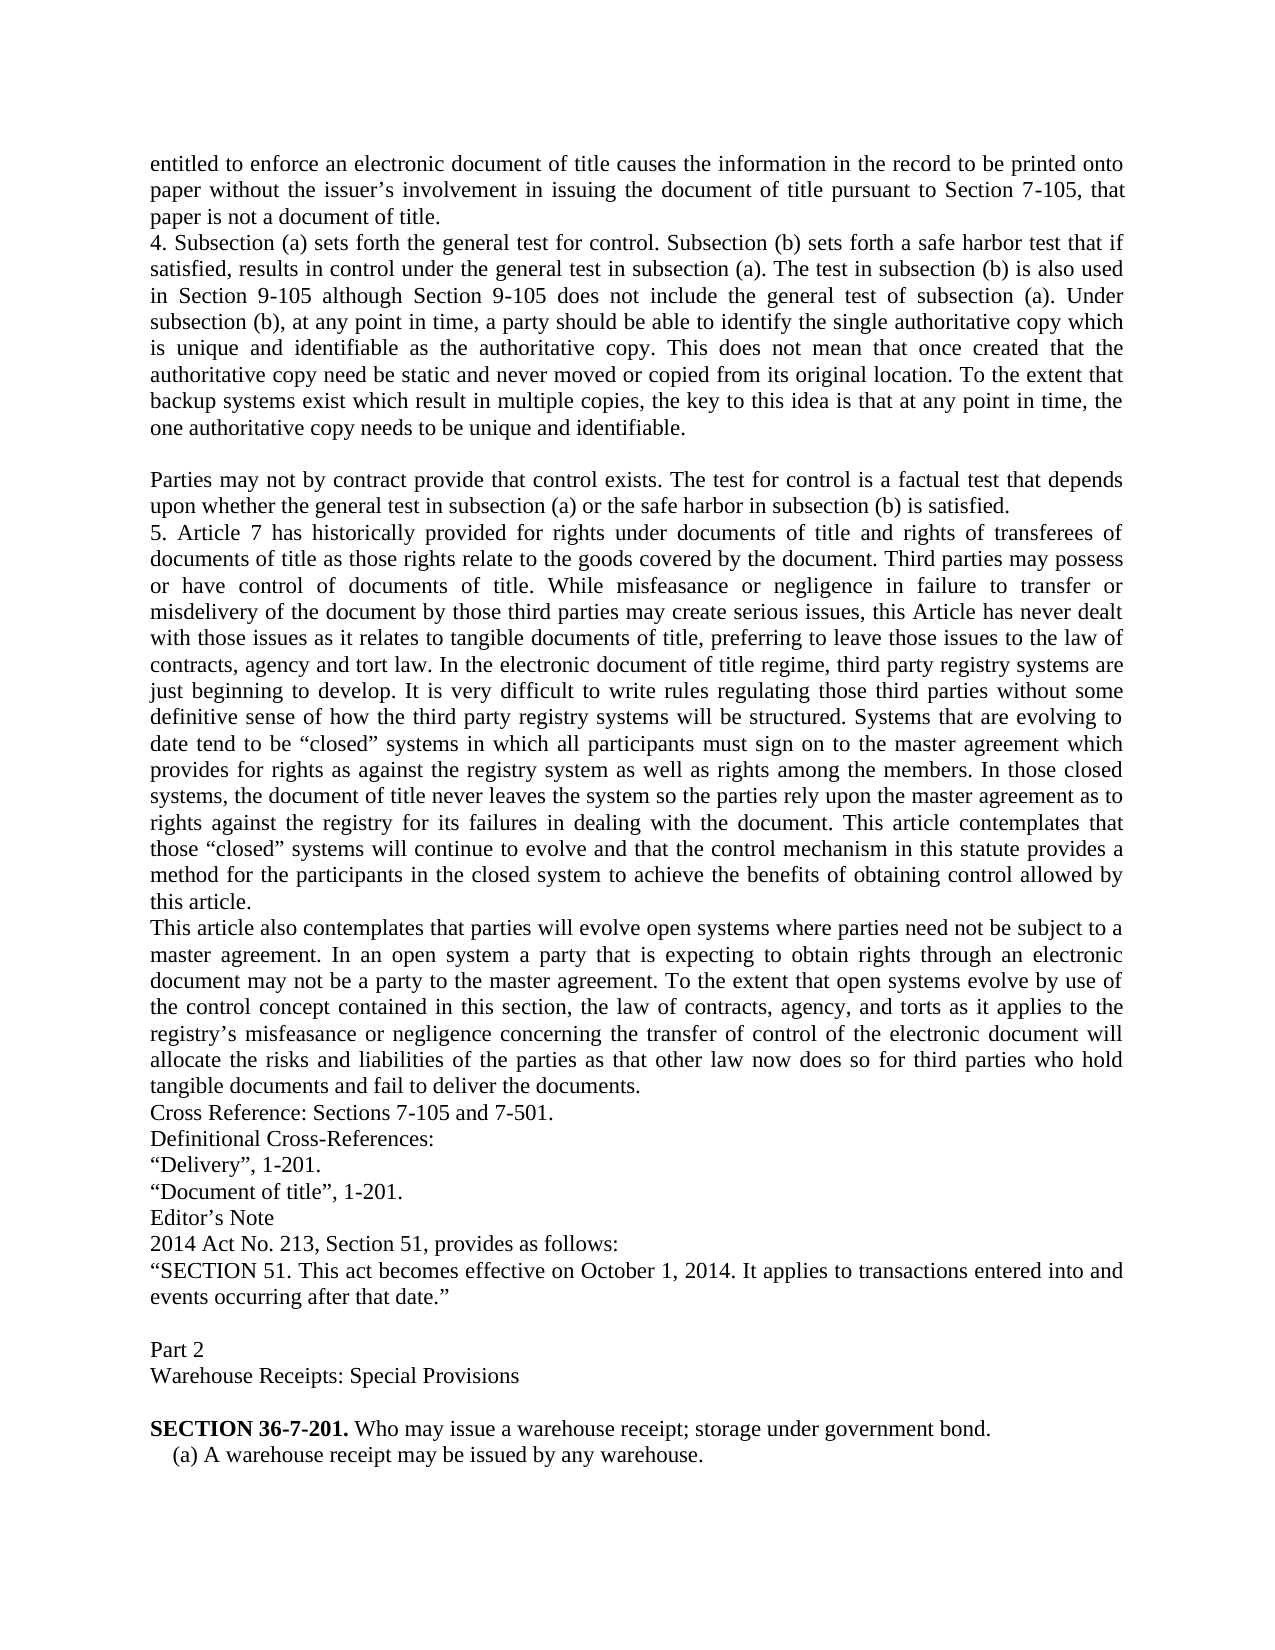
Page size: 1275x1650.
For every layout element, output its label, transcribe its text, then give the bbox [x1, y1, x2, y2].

text Warehouse Receipts: Special Provisions [150, 1362, 1125, 1389]
text This article also contemplates that parties will evolve open systems where parties need not be subject to a master agreement. In an open system a party that is expecting to obtain rights through an electronic document may not be a party to the master agreement. To the extent that open systems evolve by use of the control concept contained in this section, the law of contracts, agency, and torts as it applies to the registry’s misfeasance or negligence concerning the transfer of control of the electronic document will allocate the risks and liabilities of the parties as that other law now does so for third parties who hold tangible documents and fail to deliver the documents. [150, 914, 1125, 1099]
text (a) A warehouse receipt may be issued by any warehouse. [150, 1441, 1125, 1468]
text 5. Article 7 has historically provided for rights under documents of title and rights of transferees of documents of title as those rights relate to the goods covered by the document. Third parties may possess or have control of documents of title. While misfeasance or negligence in failure to transfer or misdelivery of the document by those third parties may create serious issues, this Article has never dealt with those issues as it relates to tangible documents of title, preferring to leave those issues to the law of contracts, agency and tort law. In the electronic document of title regime, third party registry systems are just beginning to develop. It is very difficult to write rules regulating those third parties without some definitive sense of how the third party registry systems will be structured. Systems that are evolving to date tend to be “closed” systems in which all participants must sign on to the master agreement which provides for rights as against the registry system as well as rights among the members. In those closed systems, the document of title never leaves the system so the parties rely upon the master agreement as to rights against the registry for its failures in dealing with the document. This article contemplates that those “closed” systems will continue to evolve and that the control mechanism in this statute provides a method for the participants in the closed system to achieve the benefits of obtaining control allowed by this article. [150, 519, 1125, 914]
text Part 2 [150, 1336, 1125, 1362]
text 4. Subsection (a) sets forth the general test for control. Subsection (b) sets forth a safe harbor test that if satisfied, results in control under the general test in subsection (a). The test in subsection (b) is also used in Section 9-105 although Section 9-105 does not include the general test of subsection (a). Under subsection (b), at any point in time, a party should be able to identify the single authoritative copy which is unique and identifiable as the authoritative copy. This does not mean that once created that the authoritative copy need be static and never moved or copied from its original location. To the extent that backup systems exist which result in multiple copies, the key to this idea is that at any point in time, the one authoritative copy needs to be unique and identifiable. [150, 229, 1125, 440]
text Cross Reference: Sections 7-105 and 7-501. [150, 1099, 1125, 1125]
text Parties may not by contract provide that control exists. The test for control is a factual test that depends upon whether the general test in subsection (a) or the safe harbor in subsection (b) is satisfied. [150, 466, 1125, 519]
text “SECTION 51. This act becomes effective on October 1, 2014. It applies to transactions entered into and events occurring after that date.” [150, 1257, 1125, 1309]
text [150, 150, 1125, 229]
text “Delivery”, 1-201. [150, 1151, 1125, 1178]
text 2014 Act No. 213, Section 51, provides as follows: [150, 1231, 1125, 1257]
text Editor’s Note [150, 1204, 1125, 1231]
text “Document of title”, 1-201. [150, 1178, 1125, 1204]
text SECTION 36-7-201. Who may issue a warehouse receipt; storage under government bond. [150, 1415, 1125, 1441]
text Definitional Cross-References: [150, 1125, 1125, 1151]
